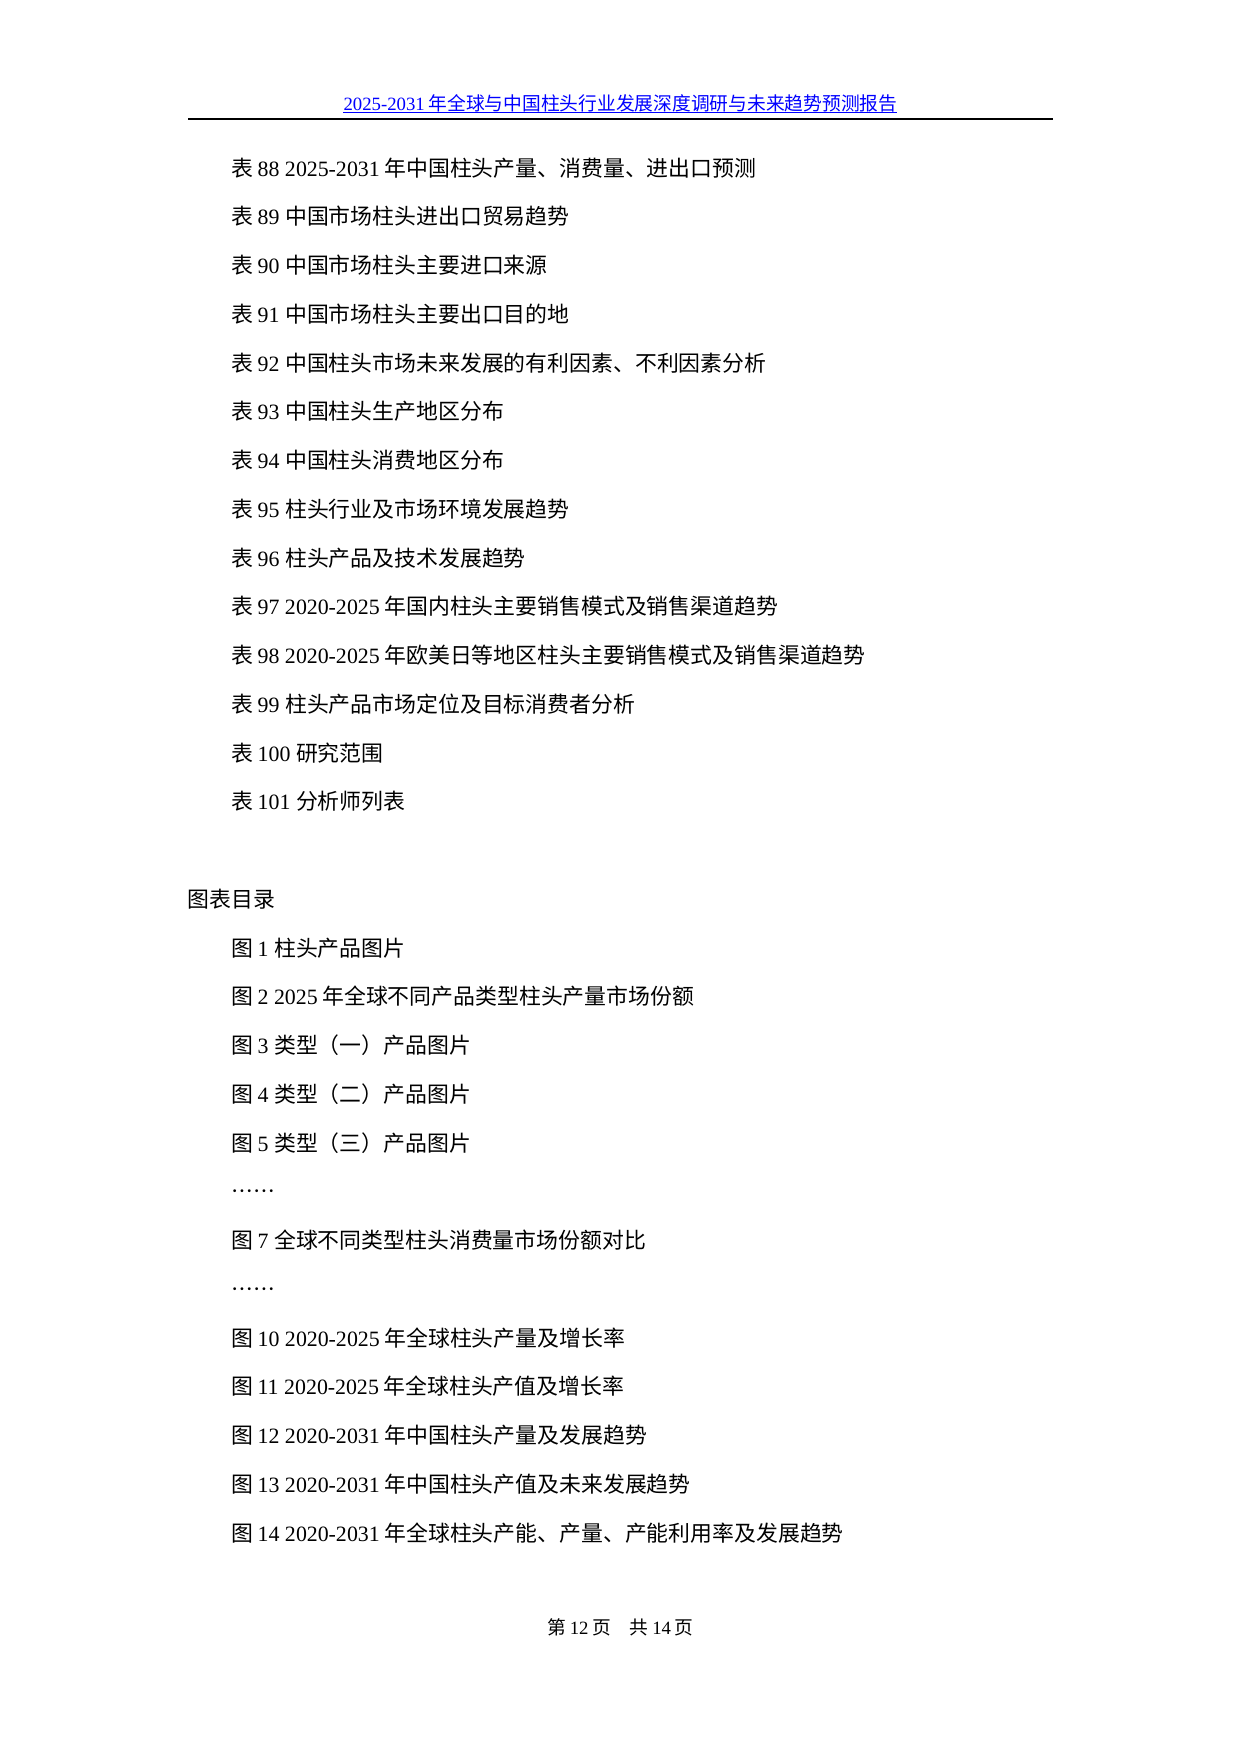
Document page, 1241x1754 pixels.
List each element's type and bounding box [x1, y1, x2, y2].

text [187, 150, 1053, 1548]
